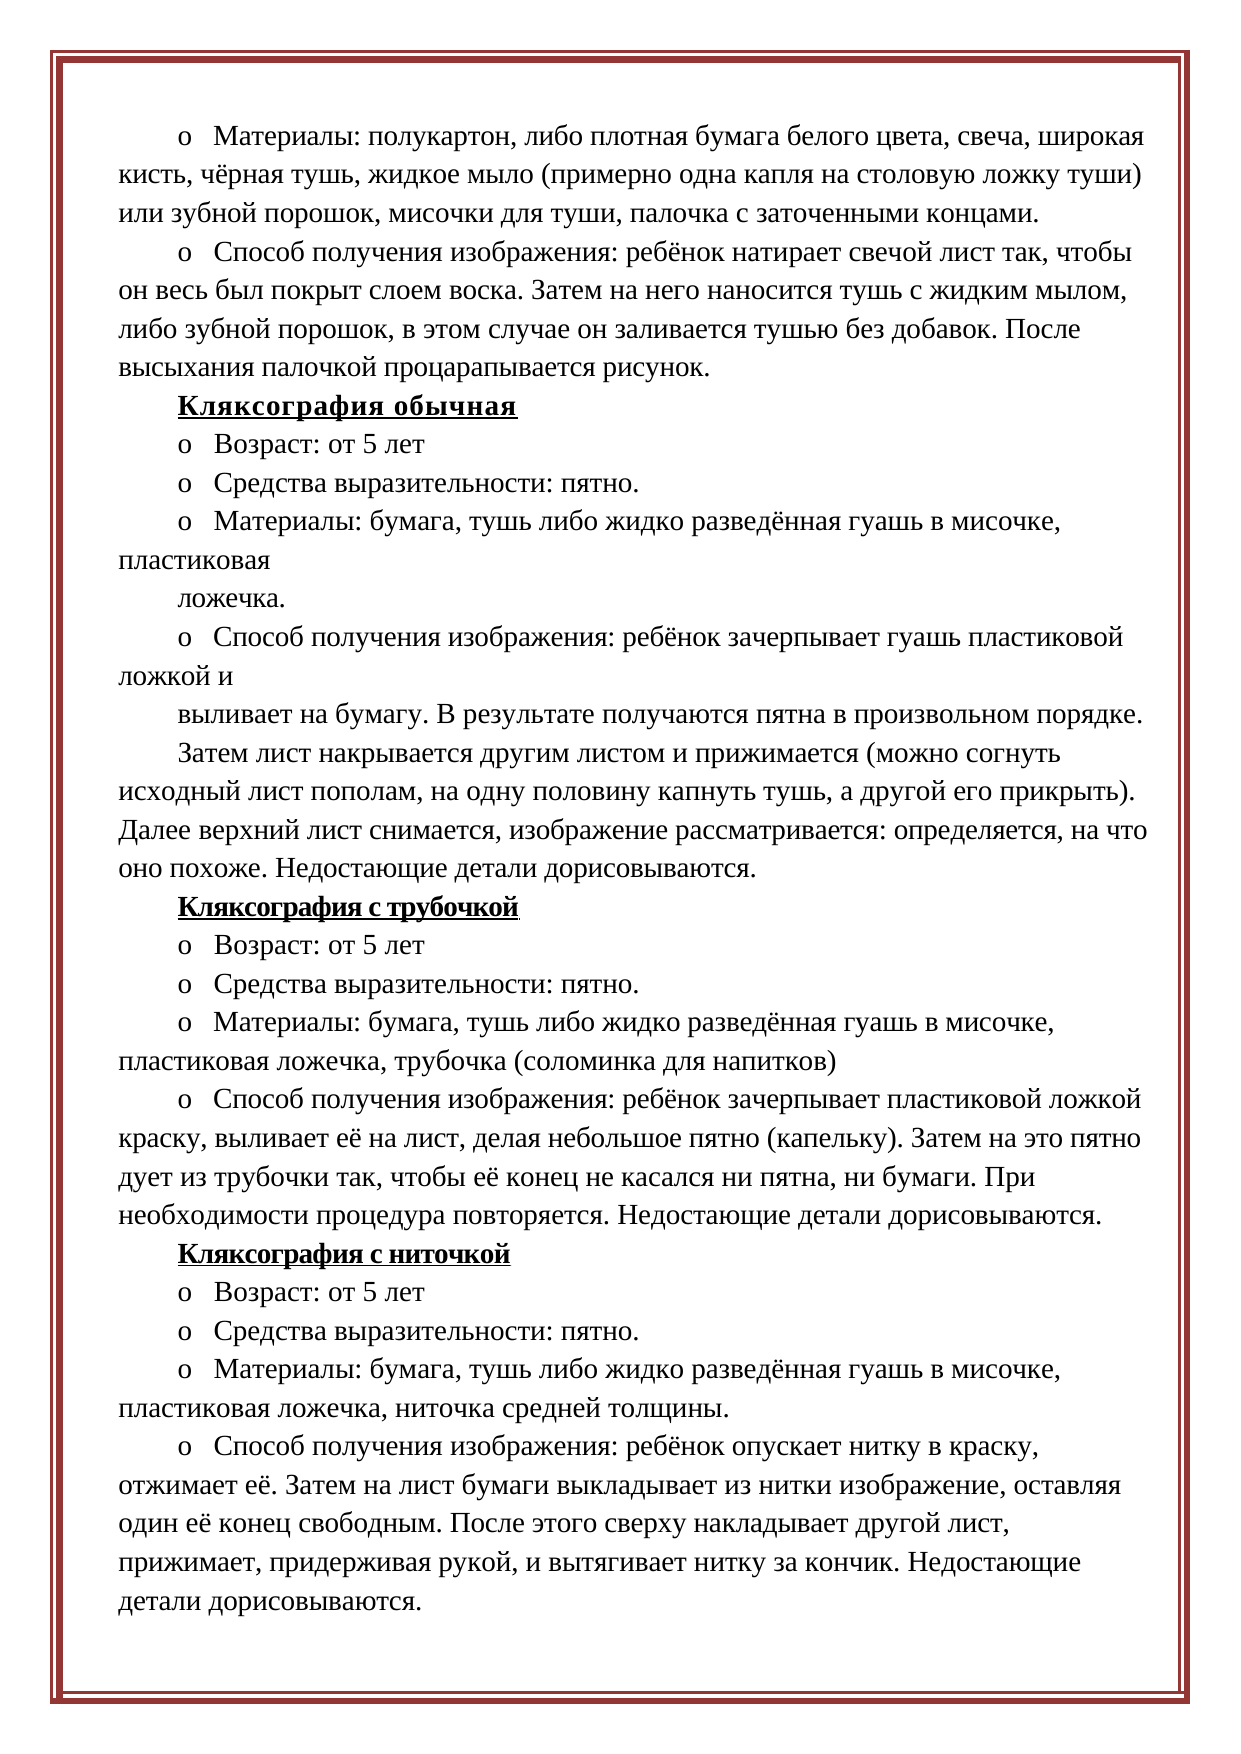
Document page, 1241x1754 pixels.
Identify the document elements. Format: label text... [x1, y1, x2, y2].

text Кляксография с ниточкой [118, 1236, 1152, 1269]
text о Возраст: от 5 лет [118, 927, 1152, 961]
text о Материалы: полукартон, либо плотная бумага белого цвета, свеча, широкая кисть, чёрная тушь, жидкое мыло (примерно одна капля на столовую ложку туши) или зубной порошок, мисочки для туши, палочка с заточенными концами. [118, 118, 1152, 229]
text о Материалы: бумага, тушь либо жидко разведённая гуашь в мисочке, пластиковая ложечка, ниточка средней толщины. [118, 1351, 1152, 1423]
text о Способ получения изображения: ребёнок натирает свечой лист так, чтобы он весь был покрыт слоем воска. Затем на него наносится тушь с жидким мылом, либо зубной порошок, в этом случае он заливается тушью без добавок. После высыхания палочкой процарапывается рисунок. [118, 234, 1152, 383]
text о Возраст: от 5 лет [118, 1274, 1152, 1308]
text Кляксография обычная [118, 388, 1152, 421]
text ложечка. [118, 581, 1152, 614]
text о Способ получения изображения: ребёнок зачерпывает гуашь пластиковой ложкой и [118, 619, 1152, 691]
text о Средства выразительности: пятно. [118, 966, 1152, 999]
text о Способ получения изображения: ребёнок опускает нитку в краску, отжимает её. Затем на лист бумаги выкладывает из нитки изображение, оставляя один её конец свободным. После этого сверху накладывает другой лист, прижимает, придерживая рукой, и вытягивает нитку за кончик. Недостающие детали дорисовываются. [118, 1428, 1152, 1616]
text о Средства выразительности: пятно. [118, 465, 1152, 498]
text о Материалы: бумага, тушь либо жидко разведённая гуашь в мисочке, пластиковая [118, 503, 1152, 576]
text о Средства выразительности: пятно. [118, 1313, 1152, 1346]
text выливает на бумагу. В результате получаются пятна в произвольном порядке. [118, 696, 1152, 730]
text о Материалы: бумага, тушь либо жидко разведённая гуашь в мисочке, пластиковая ложечка, трубочка (соломинка для напитков) [118, 1004, 1152, 1077]
text Кляксография с трубочкой [118, 889, 1152, 922]
text о Возраст: от 5 лет [118, 426, 1152, 460]
text о Способ получения изображения: ребёнок зачерпывает пластиковой ложкой краску, выливает её на лист, делая небольшое пятно (капельку). Затем на это пятно дует из трубочки так, чтобы её конец не касался ни пятна, ни бумаги. При необходимости процедура повторяется. Недостающие детали дорисовываются. [118, 1082, 1152, 1231]
text Затем лист накрывается другим листом и прижимается (можно согнуть исходный лист пополам, на одну половину капнуть тушь, а другой его прикрыть). Далее верхний лист снимается, изображение рассматривается: определяется, на что оно похоже. Недостающие детали дорисовываются. [118, 735, 1152, 884]
